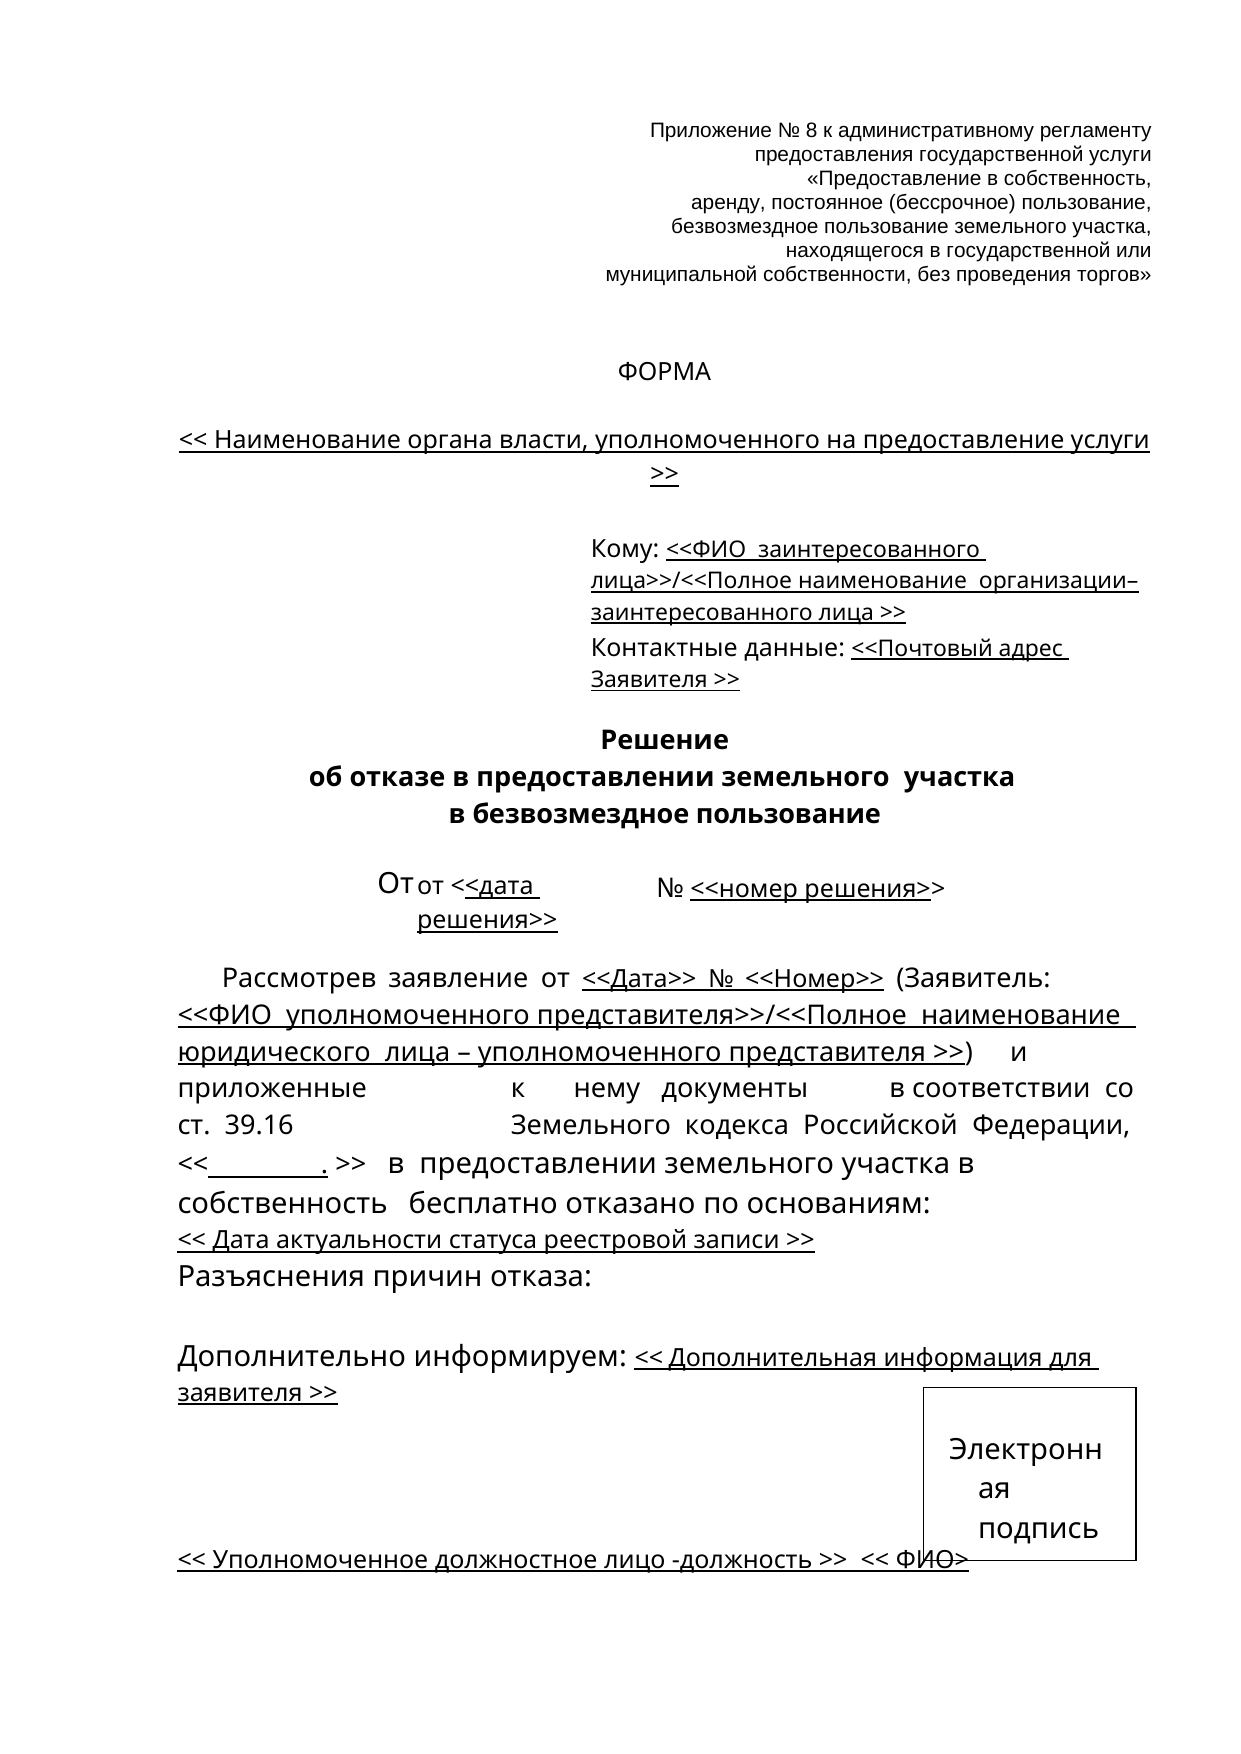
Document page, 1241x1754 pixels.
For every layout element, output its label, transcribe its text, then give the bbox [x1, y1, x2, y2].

text «Предоставление в собственность, [177, 166, 1152, 190]
text << . >> в предоставлении земельного участка в собственность бесплатно отказано по основаниям: [177, 1143, 1137, 1222]
text << Уполномоченное должностное лицо -должность >> << ФИО> [177, 1541, 1152, 1576]
text Кому: <<ФИО заинтересованного лица>>/<<Полное наименование организации–заинтересованного лица >> [591, 530, 1166, 627]
text Приложение № 8 к административному регламенту [177, 118, 1152, 142]
text Разъяснения причин отказа: [177, 1256, 1152, 1295]
text Решение [177, 720, 1152, 757]
text << Дата актуальности статуса реестровой записи >> [177, 1222, 1152, 1256]
text Рассмотрев заявление от <<Дата>> № <<Номер>> (Заявитель: [177, 958, 1226, 995]
text в безвозмездное пользование [177, 794, 1152, 831]
text безвозмездное пользование земельного участка, [177, 214, 1152, 238]
text << Наименование органа власти, уполномоченного на предоставление услуги >> [177, 422, 1152, 490]
text <<ФИО уполномоченного представителя>>/<<Полное наименование юридического лица – уполномоченного представителя >>) и приложенные к нему документы в соответствии со ст. 39.16 Земельного кодекса Российской Федерации, [177, 995, 1152, 1143]
text находящегося в государственной или [177, 238, 1152, 262]
text предоставления государственной услуги [177, 142, 1152, 166]
table_header № <<номер решения>> [656, 868, 973, 936]
text муниципальной собственности, без проведения торгов» [177, 262, 1152, 286]
text аренду, постоянное (бессрочное) пользование, [177, 190, 1152, 214]
text об отказе в предоставлении земельного участка [177, 757, 1152, 794]
text ФОРМА [177, 354, 1152, 388]
table_header от <<дата решения>> [417, 868, 656, 936]
text Дополнительно информируем: << Дополнительная информация для заявителя >> [177, 1335, 1152, 1409]
table_header От [356, 868, 417, 936]
text Контактные данные: <<Почтовый адрес Заявителя >> [591, 629, 1166, 694]
